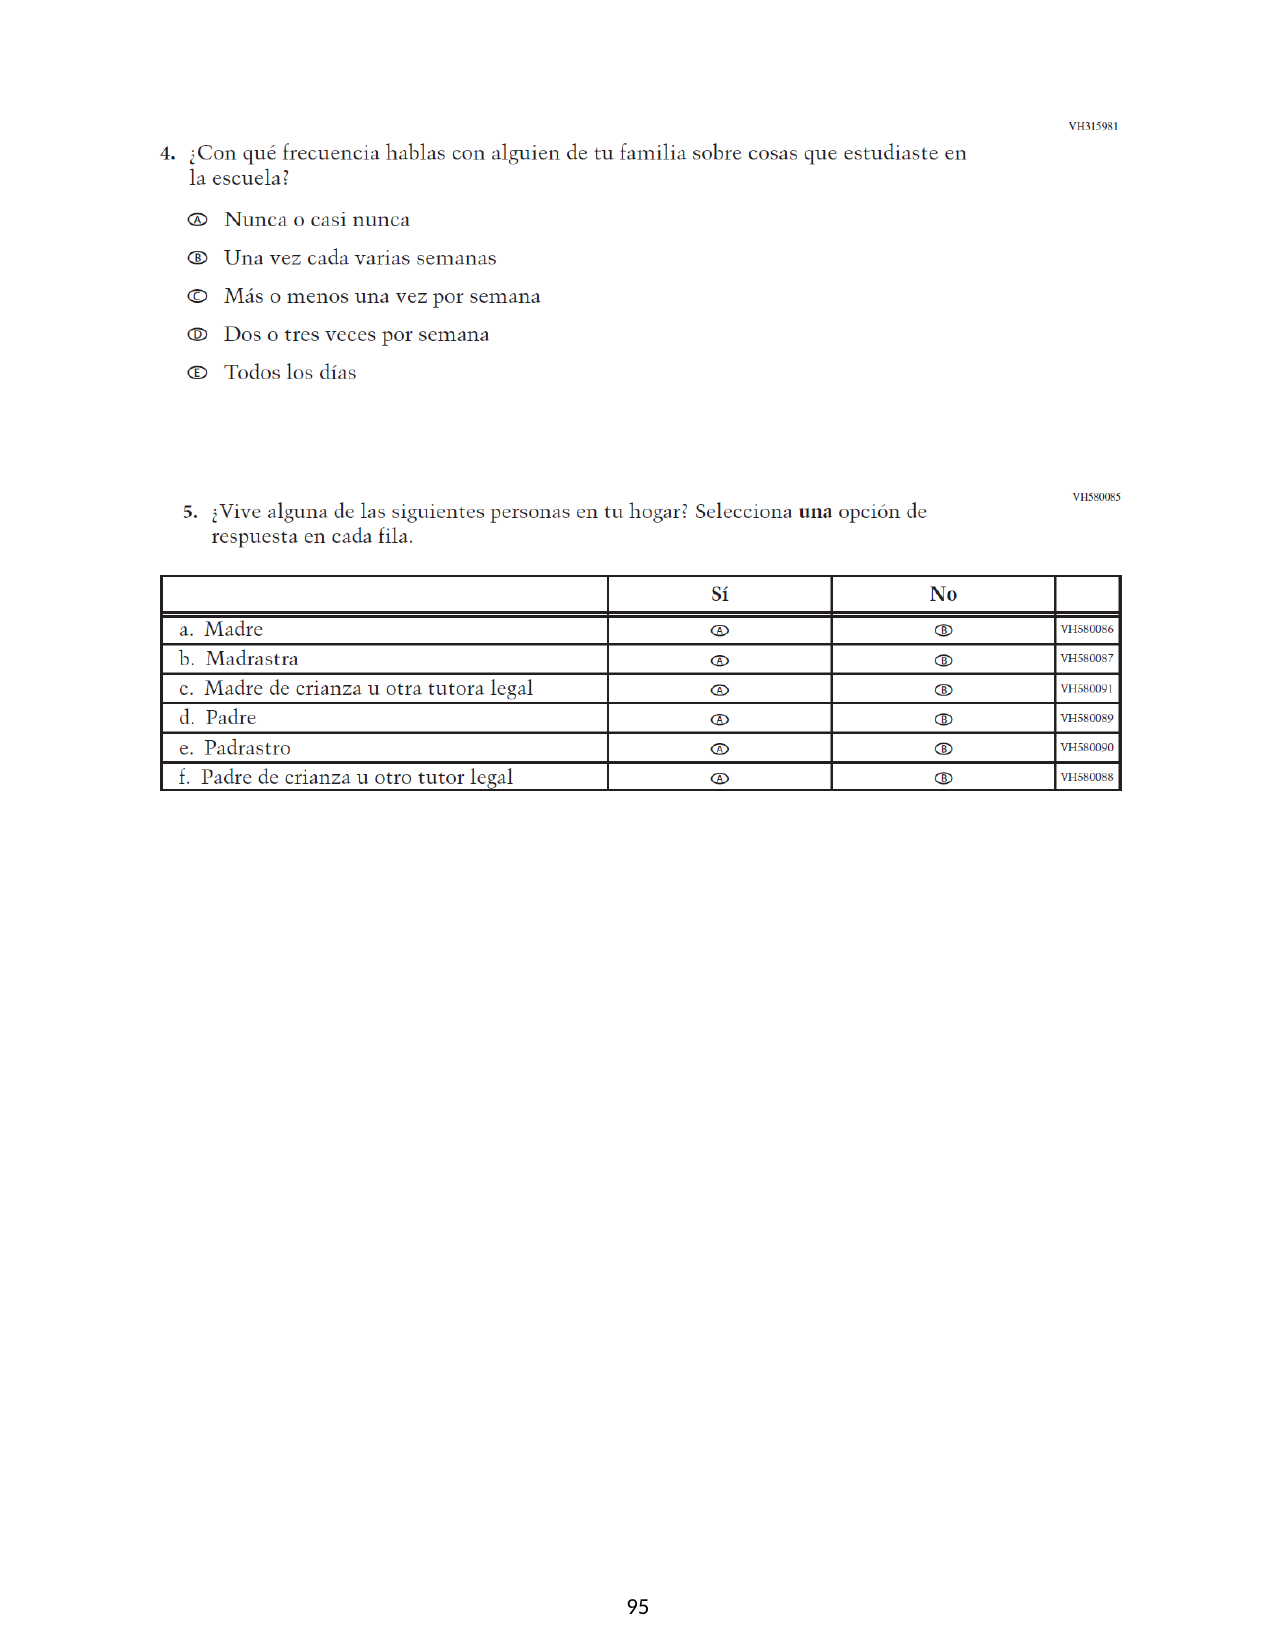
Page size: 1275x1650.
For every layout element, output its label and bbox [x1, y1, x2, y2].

picture [150, 474, 1125, 805]
picture [150, 103, 1125, 396]
